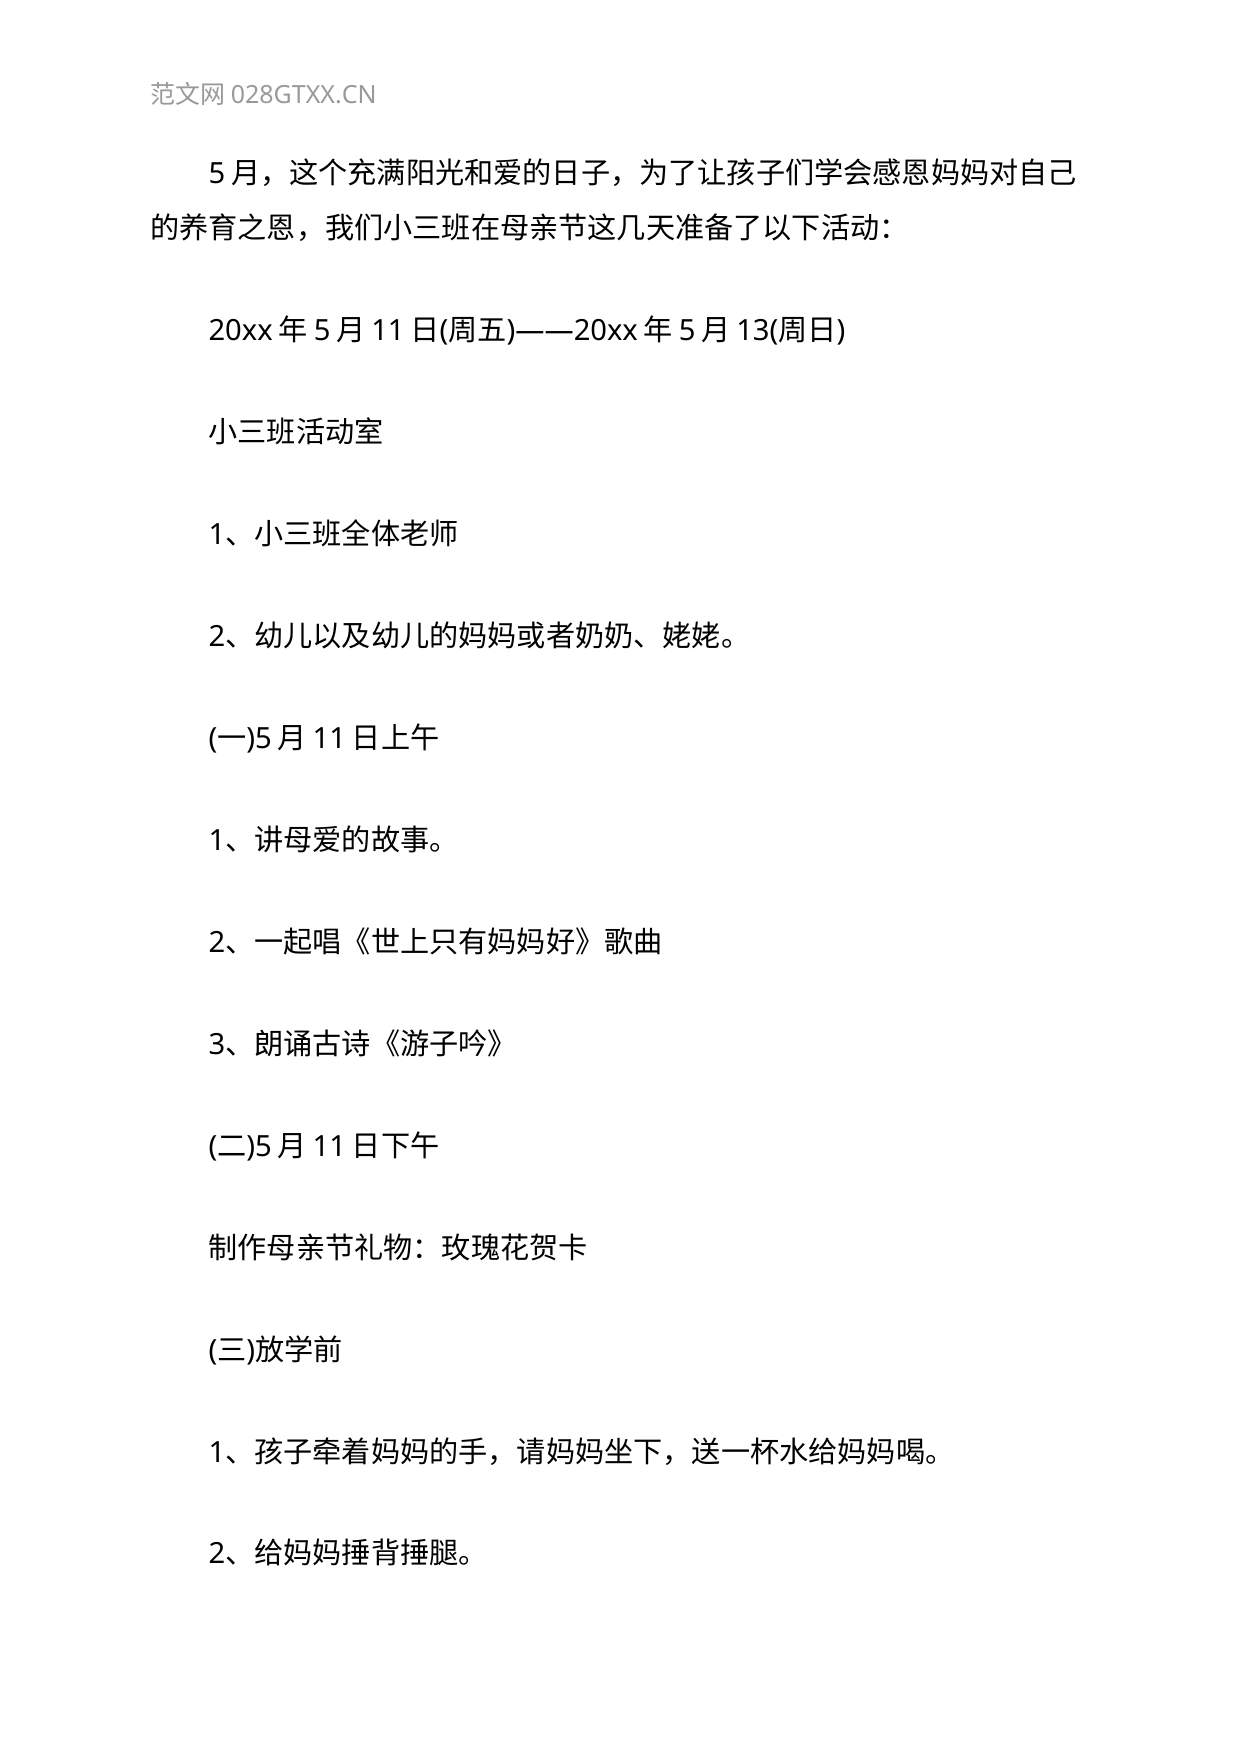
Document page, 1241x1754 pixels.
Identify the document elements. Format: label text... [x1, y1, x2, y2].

text 2、一起唱《世上只有妈妈好》歌曲 [150, 918, 1090, 961]
text (二)5月11日下午 [150, 1122, 1090, 1165]
text (一)5月11日上午 [150, 714, 1090, 757]
text 1、讲母爱的故事。 [150, 816, 1090, 859]
text 1、小三班全体老师 [150, 511, 1090, 553]
text 小三班活动室 [150, 409, 1090, 451]
text 2、给妈妈捶背捶腿。 [150, 1530, 1090, 1572]
text (三)放学前 [150, 1326, 1090, 1368]
text 2、幼儿以及幼儿的妈妈或者奶奶、姥姥。 [150, 612, 1090, 655]
text 20xx年5月11日(周五)——20xx年5月13(周日) [150, 307, 1090, 349]
text 1、孩子牵着妈妈的手，请妈妈坐下，送一杯水给妈妈喝。 [150, 1428, 1090, 1471]
text 制作母亲节礼物：玫瑰花贺卡 [150, 1224, 1090, 1267]
text 5月，这个充满阳光和爱的日子，为了让孩子们学会感恩妈妈对自己的养育之恩，我们小三班在母亲节这几天准备了以下活动： [150, 150, 1090, 247]
text 3、朗诵古诗《游子吟》 [150, 1020, 1090, 1063]
